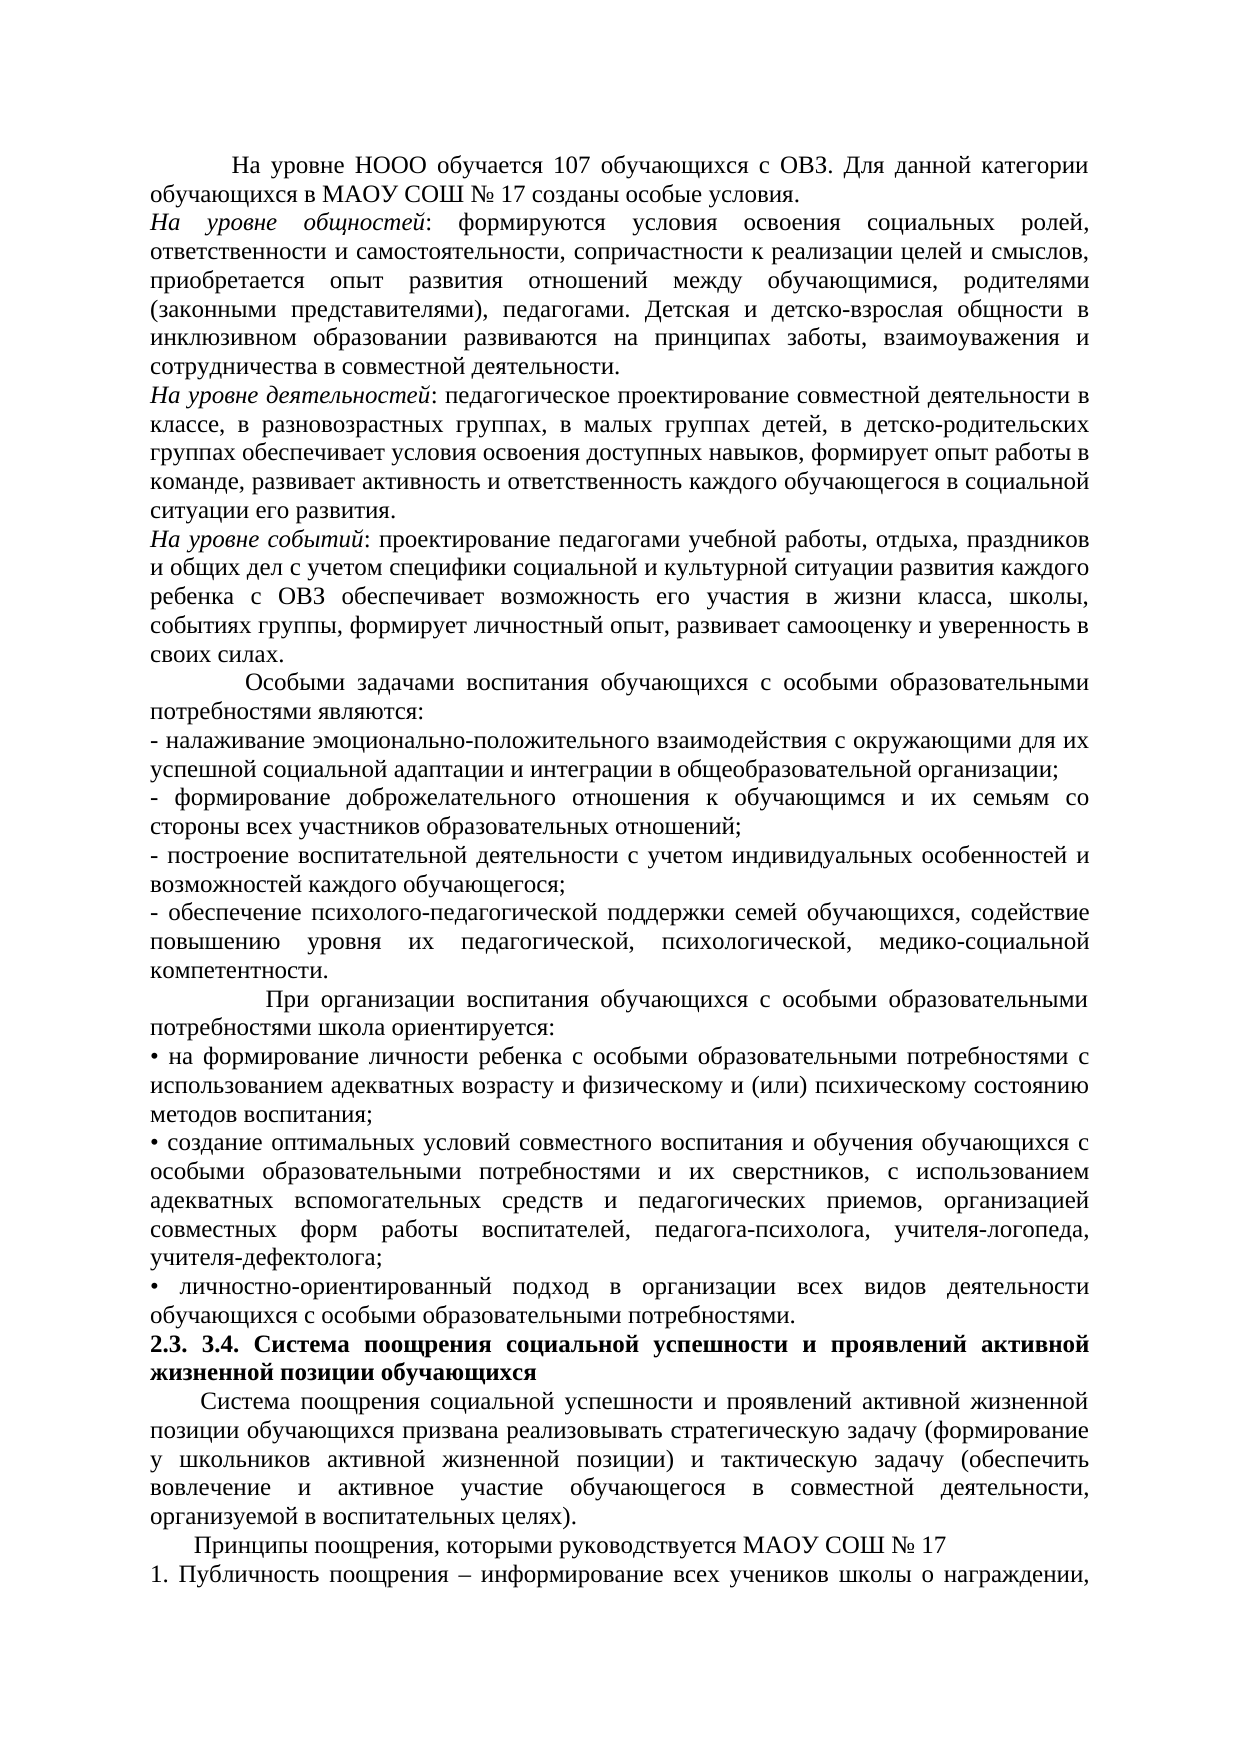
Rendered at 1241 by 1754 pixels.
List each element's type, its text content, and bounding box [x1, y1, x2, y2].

text - налаживание эмоционально-положительного взаимодействия с окружающими для их успешной социальной адаптации и интеграции в общеобразовательной организации; [150, 725, 1090, 782]
text Система поощрения социальной успешности и проявлений активной жизненной позиции обучающихся призвана реализовывать стратегическую задачу (формирование у школьников активной жизненной позиции) и тактическую задачу (обеспечить вовлечение и активное участие обучающегося в совместной деятельности, организуемой в воспитательных целях). [150, 1386, 1090, 1530]
text Особыми задачами воспитания обучающихся с особыми образовательными потребностями являются: [150, 667, 1090, 725]
text • создание оптимальных условий совместного воспитания и обучения обучающихся с особыми образовательными потребностями и их сверстников, с использованием адекватных вспомогательных средств и педагогических приемов, организацией совместных форм работы воспитателей, педагога-психолога, учителя-логопеда, учителя-дефектолога; [150, 1127, 1090, 1271]
text На уровне общностей: формируются условия освоения социальных ролей, ответственности и самостоятельности, сопричастности к реализации целей и смыслов, приобретается опыт развития отношений между обучающимися, родителями (законными представителями), педагогами. Детская и детско-взрослая общности в инклюзивном образовании развиваются на принципах заботы, взаимоуважения и сотрудничества в совместной деятельности. [150, 207, 1090, 380]
text На уровне событий: проектирование педагогами учебной работы, отдыха, праздников и общих дел с учетом специфики социальной и культурной ситуации развития каждого ребенка с ОВЗ обеспечивает возможность его участия в жизни класса, школы, событиях группы, формирует личностный опыт, развивает самооценку и уверенность в своих силах. [150, 524, 1090, 667]
text • личностно-ориентированный подход в организации всех видов деятельности обучающихся с особыми образовательными потребностями. [150, 1271, 1090, 1329]
text • на формирование личности ребенка с особыми образовательными потребностями с использованием адекватных возрасту и физическому и (или) психическому состоянию методов воспитания; [150, 1041, 1090, 1127]
text - построение воспитательной деятельности с учетом индивидуальных особенностей и возможностей каждого обучающегося; [150, 840, 1090, 897]
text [150, 1559, 1090, 1587]
text На уровне НООО обучается 107 обучающихся с ОВЗ. Для данной категории обучающихся в МАОУ СОШ № 17 созданы особые условия. [150, 150, 1090, 207]
text При организации воспитания обучающихся с особыми образовательными потребностями школа ориентируется: [150, 984, 1090, 1041]
text - формирование доброжелательного отношения к обучающимся и их семьям со стороны всех участников образовательных отношений; [150, 782, 1090, 840]
text На уровне деятельностей: педагогическое проектирование совместной деятельности в классе, в разновозрастных группах, в малых группах детей, в детско-родительских группах обеспечивает условия освоения доступных навыков, формирует опыт работы в команде, развивает активность и ответственность каждого обучающегося в социальной ситуации его развития. [150, 380, 1090, 524]
text 2.3. 3.4. Система поощрения социальной успешности и проявлений активной жизненной позиции обучающихся [150, 1329, 1090, 1386]
text - обеспечение психолого-педагогической поддержки семей обучающихся, содействие повышению уровня их педагогической, психологической, медико-социальной компетентности. [150, 897, 1090, 984]
text Принципы поощрения, которыми руководствуется МАОУ СОШ № 17 [150, 1530, 1090, 1559]
